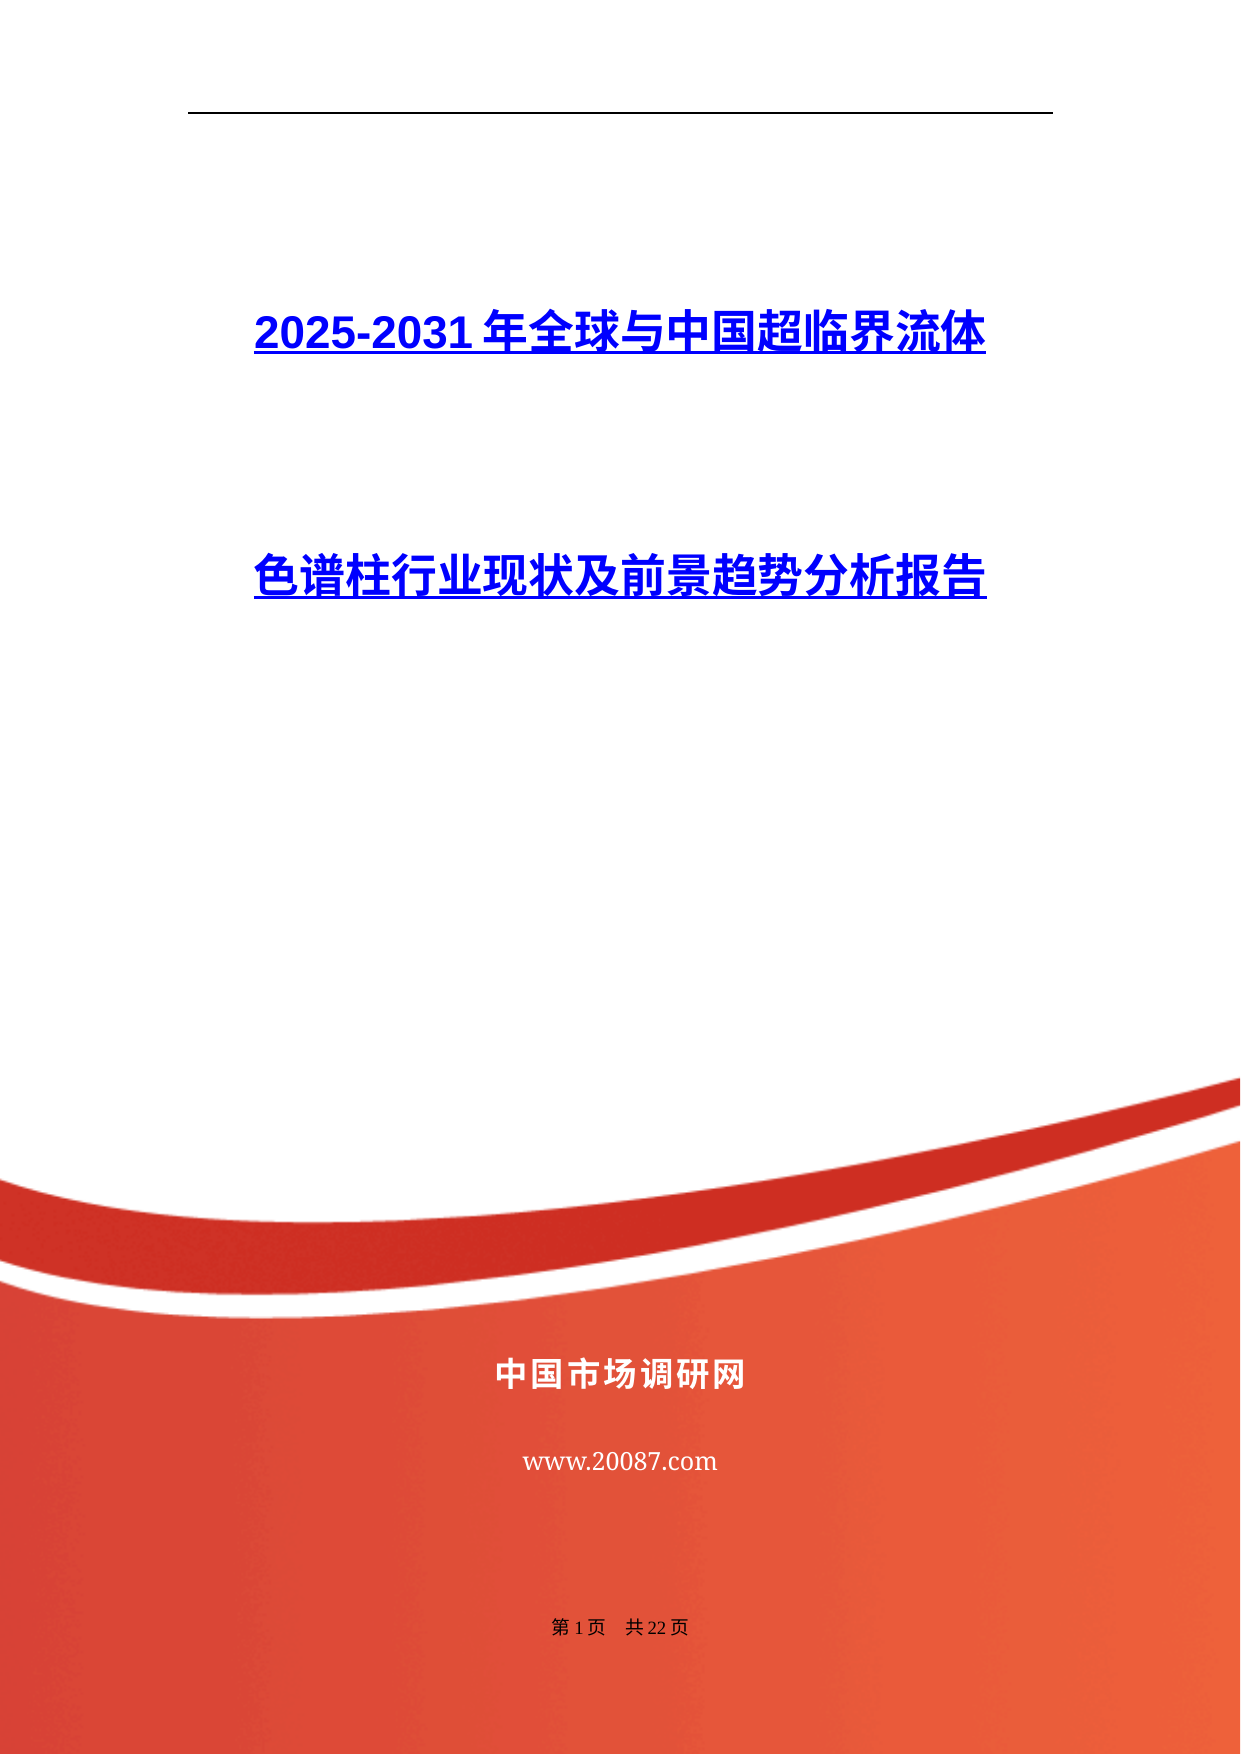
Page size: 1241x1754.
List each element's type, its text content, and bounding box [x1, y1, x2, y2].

subtitle 中国市场调研网 [187, 1339, 1053, 1404]
picture [0, 1006, 1241, 1754]
table_header 2025-2031年全球与中国超临界流体色谱柱行业现状及前景趋势分析报告 [188, 207, 1053, 773]
text www.20087.com [187, 1428, 1053, 1493]
